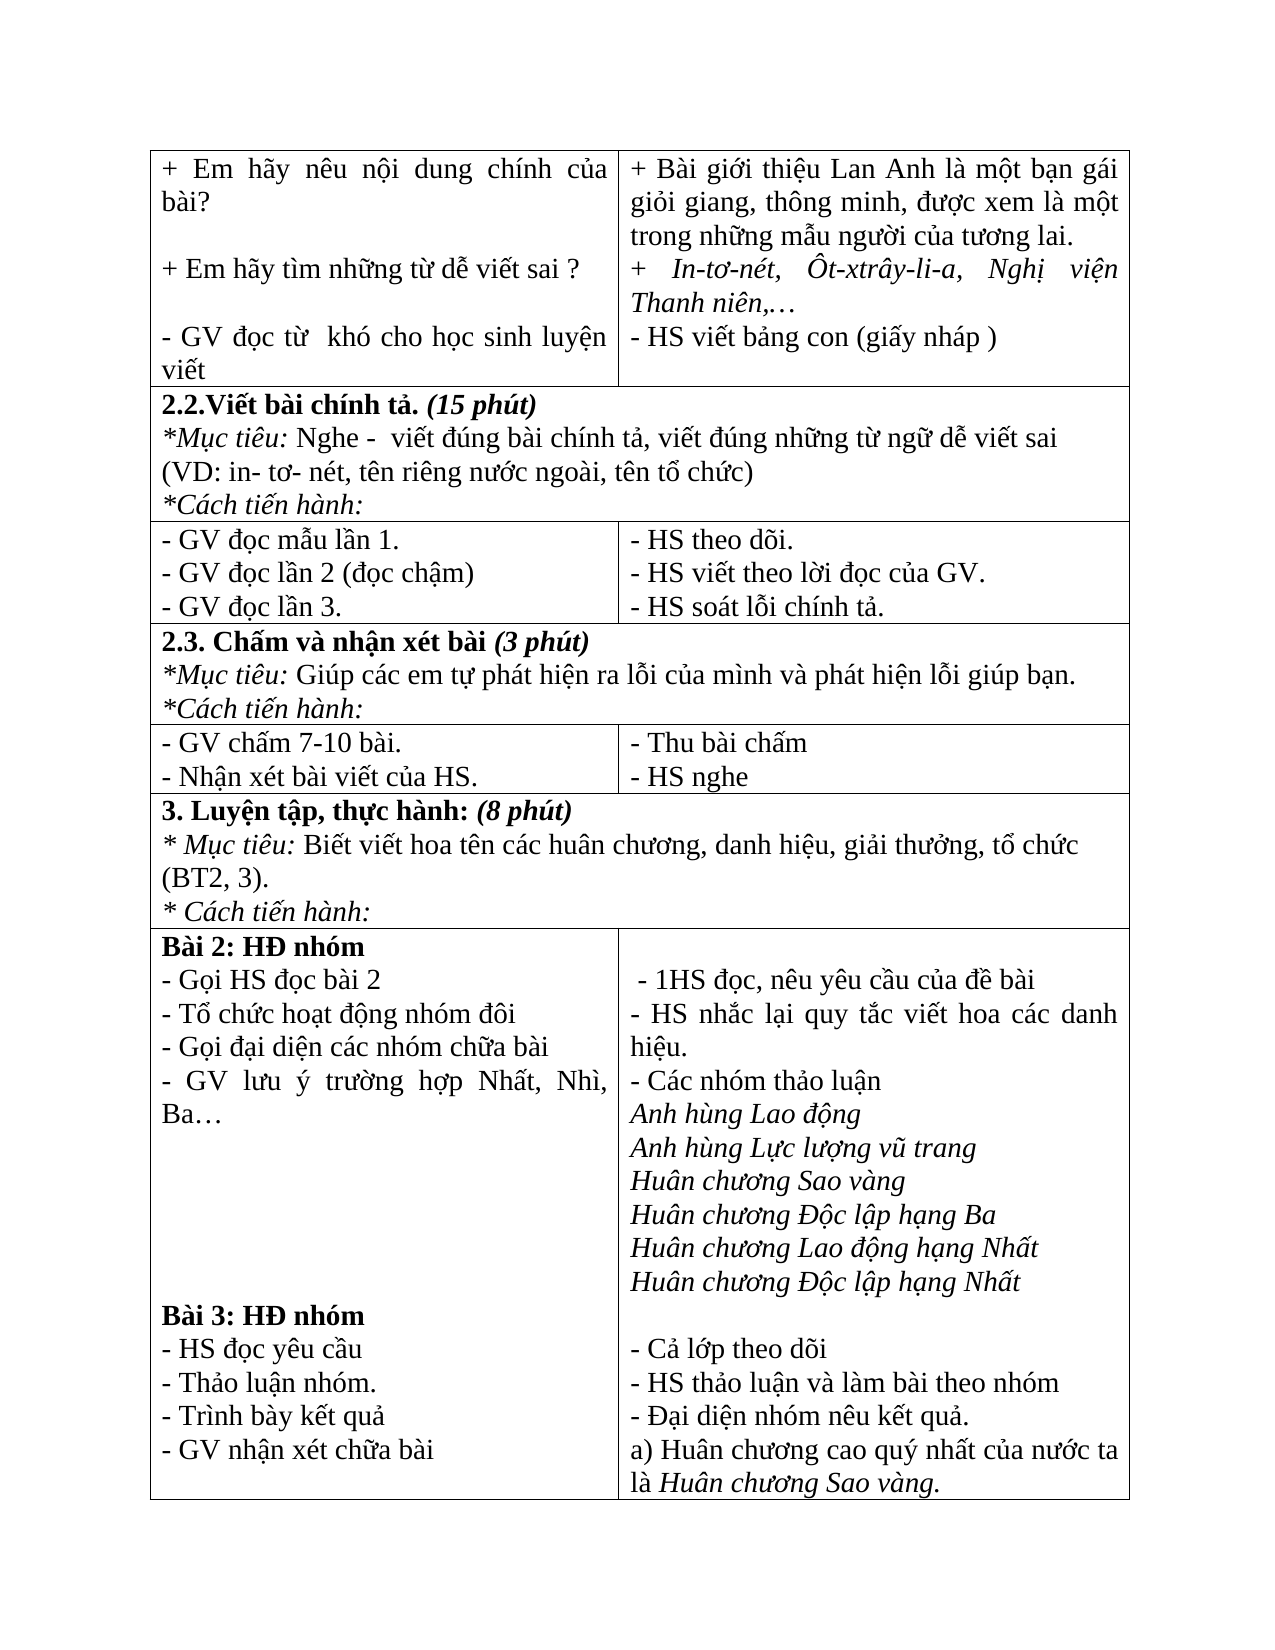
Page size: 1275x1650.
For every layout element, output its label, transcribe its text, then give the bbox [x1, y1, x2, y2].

table_cell - GV đọc mẫu lần 1. - GV đọc lần 2 (đọc chậm) - GV đọc lần 3. [151, 522, 618, 623]
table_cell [619, 151, 1129, 386]
table_cell - GV chấm 7-10 bài. - Nhận xét bài viết của HS. [151, 725, 618, 792]
table_cell 2.2.Viết bài chính tả. (15 phút) *Mục tiêu: Nghe - viết đúng bài chính tả, viết đúng những từ ngữ dễ viết sai (VD: in- tơ- nét, tên riêng nước ngoài, tên tổ chức) *Cách tiến hành: [151, 387, 1129, 521]
table_cell - HS theo dõi. - HS viết theo lời đọc của GV. - HS soát lỗi chính tả. [619, 522, 1129, 623]
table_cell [151, 929, 618, 1499]
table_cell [619, 929, 1129, 1499]
table_cell - Thu bài chấm - HS nghe [619, 725, 1129, 792]
table_cell 3. Luyện tập, thực hành: (8 phút) * Mục tiêu: Biết viết hoa tên các huân chương, danh hiệu, giải thưởng, tổ chức (BT2, 3). * Cách tiến hành: [151, 794, 1129, 928]
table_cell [151, 151, 618, 386]
table_cell 2.3. Chấm và nhận xét bài (3 phút) *Mục tiêu: Giúp các em tự phát hiện ra lỗi của mình và phát hiện lỗi giúp bạn. *Cách tiến hành: [151, 624, 1129, 724]
